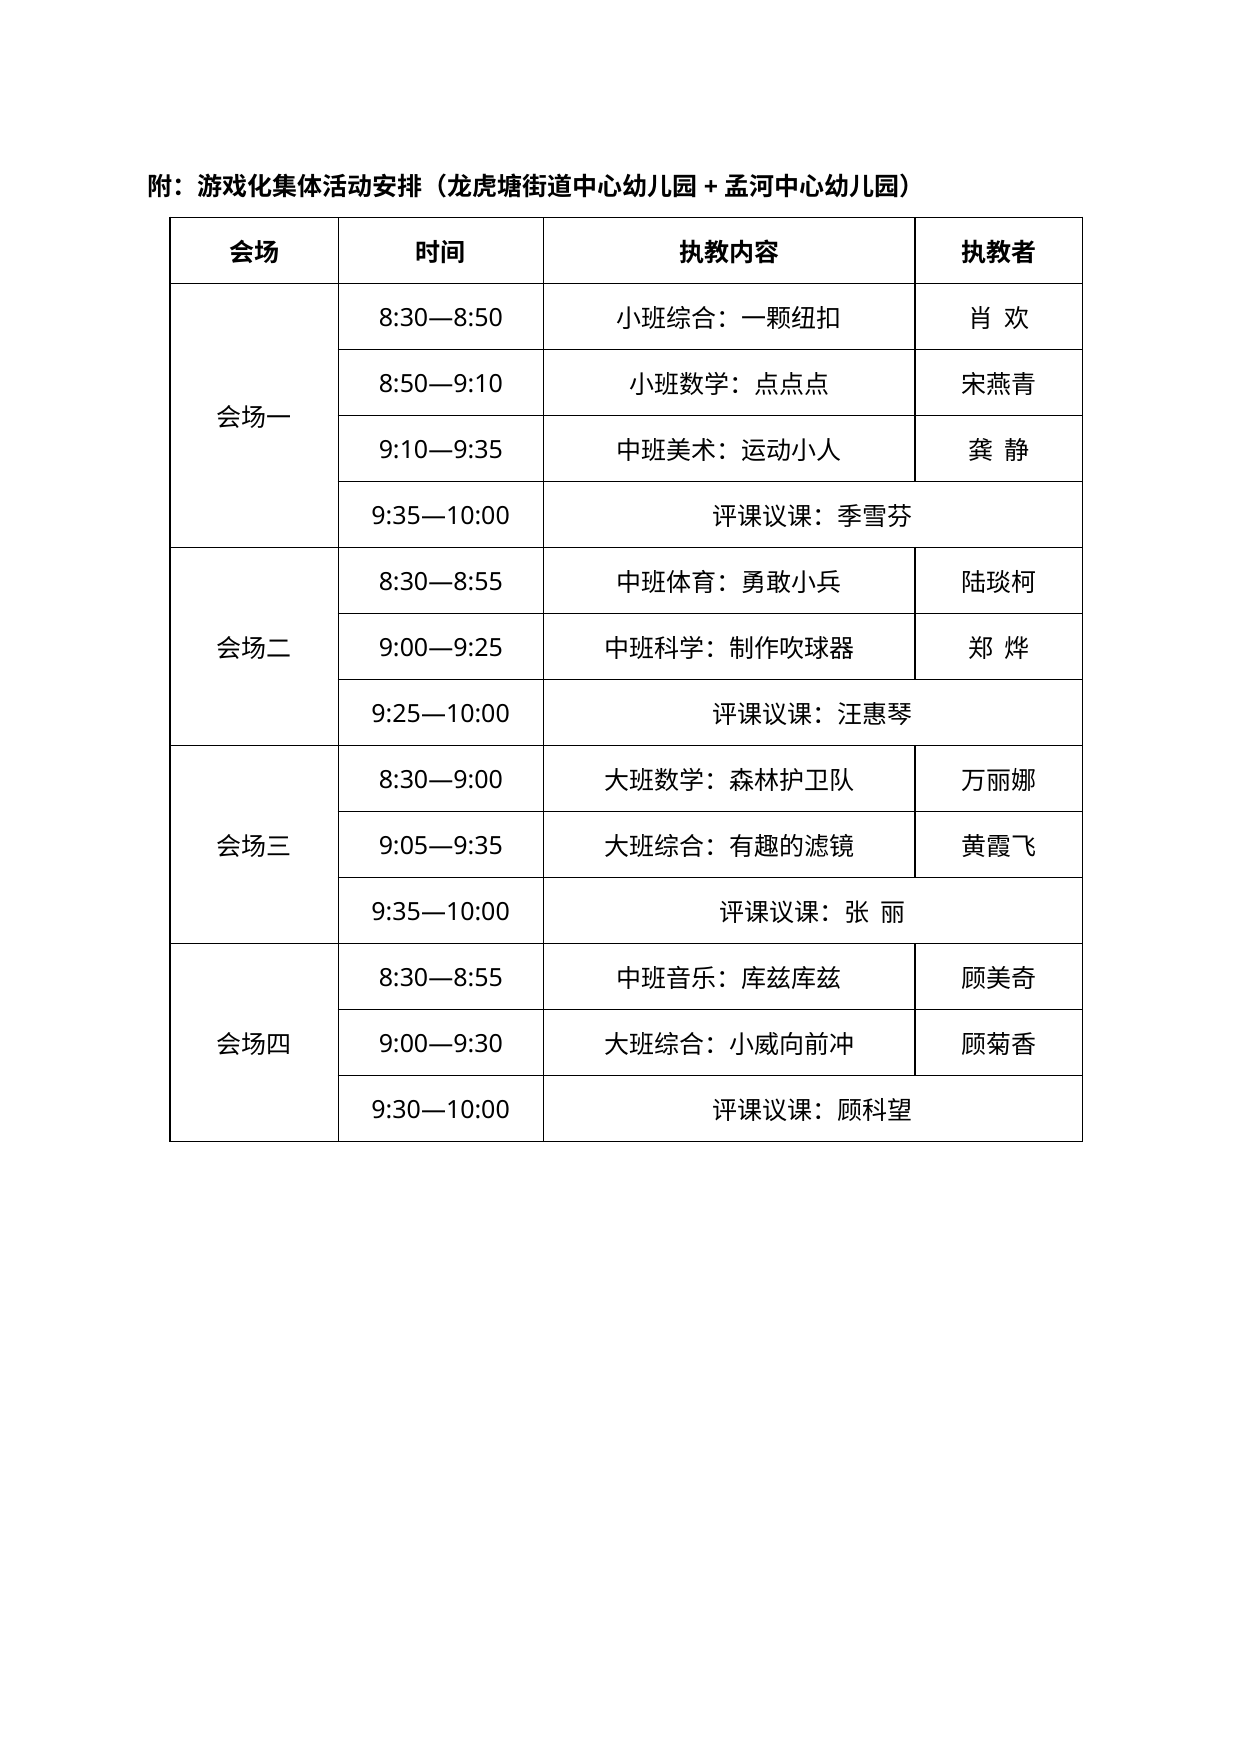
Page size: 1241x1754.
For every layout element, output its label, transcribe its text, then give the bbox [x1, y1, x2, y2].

table_cell 龚 静 [916, 416, 1082, 481]
table_cell 评课议课：汪惠琴 [544, 680, 1082, 745]
table_cell 大班综合：小威向前冲 [544, 1010, 914, 1075]
table_cell 会场三 [171, 746, 338, 943]
table_cell 顾美奇 [916, 944, 1082, 1009]
table_cell 评课议课：季雪芬 [544, 482, 1082, 547]
table_cell 万丽娜 [916, 746, 1082, 811]
table_cell 中班体育：勇敢小兵 [544, 548, 914, 613]
table_cell 评课议课：顾科望 [544, 1076, 1082, 1141]
table_cell 小班数学：点点点 [544, 350, 914, 415]
table_cell 8:30—9:00 [339, 746, 543, 811]
table_cell 黄霞飞 [916, 812, 1082, 877]
table_cell 9:35—10:00 [339, 878, 543, 943]
table_header 执教者 [916, 218, 1082, 283]
table_cell 会场一 [171, 284, 338, 547]
table_cell 顾菊香 [916, 1010, 1082, 1075]
table_cell 9:35—10:00 [339, 482, 543, 547]
table_cell 陆琰柯 [916, 548, 1082, 613]
table_cell 郑 烨 [916, 614, 1082, 679]
table_cell 中班音乐：库兹库兹 [544, 944, 914, 1009]
table_cell 大班数学：森林护卫队 [544, 746, 914, 811]
table_cell 肖 欢 [916, 284, 1082, 349]
table_cell 8:30—8:55 [339, 944, 543, 1009]
table_cell 9:30—10:00 [339, 1076, 543, 1141]
table_cell 中班科学：制作吹球器 [544, 614, 914, 679]
table_cell 9:10—9:35 [339, 416, 543, 481]
table_cell 9:00—9:30 [339, 1010, 543, 1075]
table_cell 8:30—8:50 [339, 284, 543, 349]
table_cell 会场二 [171, 548, 338, 745]
table_cell 9:05—9:35 [339, 812, 543, 877]
text 附：游戏化集体活动安排（龙虎塘街道中心幼儿园 + 孟河中心幼儿园） [148, 152, 1104, 217]
table_cell 宋燕青 [916, 350, 1082, 415]
table_cell 小班综合：一颗纽扣 [544, 284, 914, 349]
table_cell 大班综合：有趣的滤镜 [544, 812, 914, 877]
table_header 会场 [171, 218, 338, 283]
table_cell 8:30—8:55 [339, 548, 543, 613]
table_cell 8:50—9:10 [339, 350, 543, 415]
table_cell 会场四 [171, 944, 338, 1141]
table_cell 评课议课：张 丽 [544, 878, 1082, 943]
table_cell 9:00—9:25 [339, 614, 543, 679]
table_cell 中班美术：运动小人 [544, 416, 914, 481]
table_cell 9:25—10:00 [339, 680, 543, 745]
table_header 时间 [339, 218, 543, 283]
table_header 执教内容 [544, 218, 914, 283]
